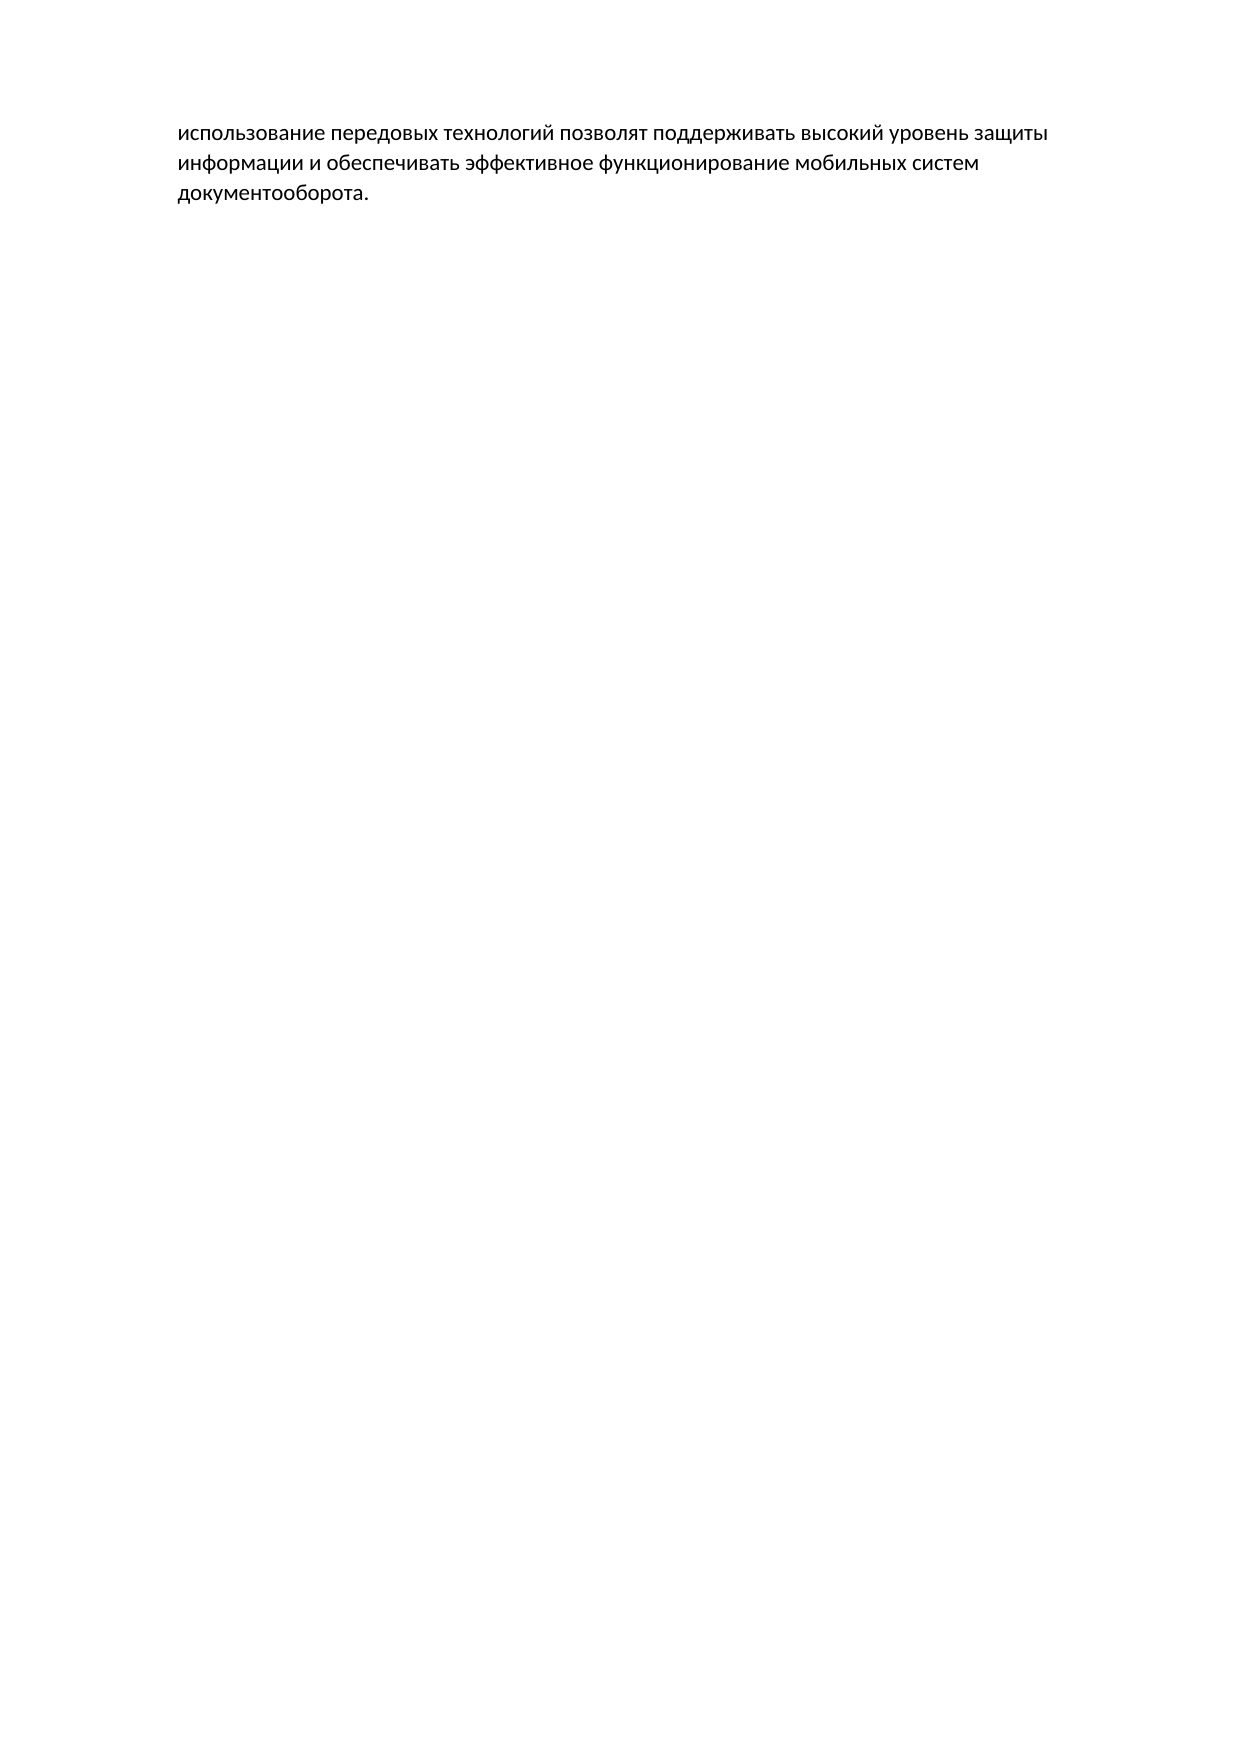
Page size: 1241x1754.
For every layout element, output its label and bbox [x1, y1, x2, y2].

text [177, 118, 1152, 207]
